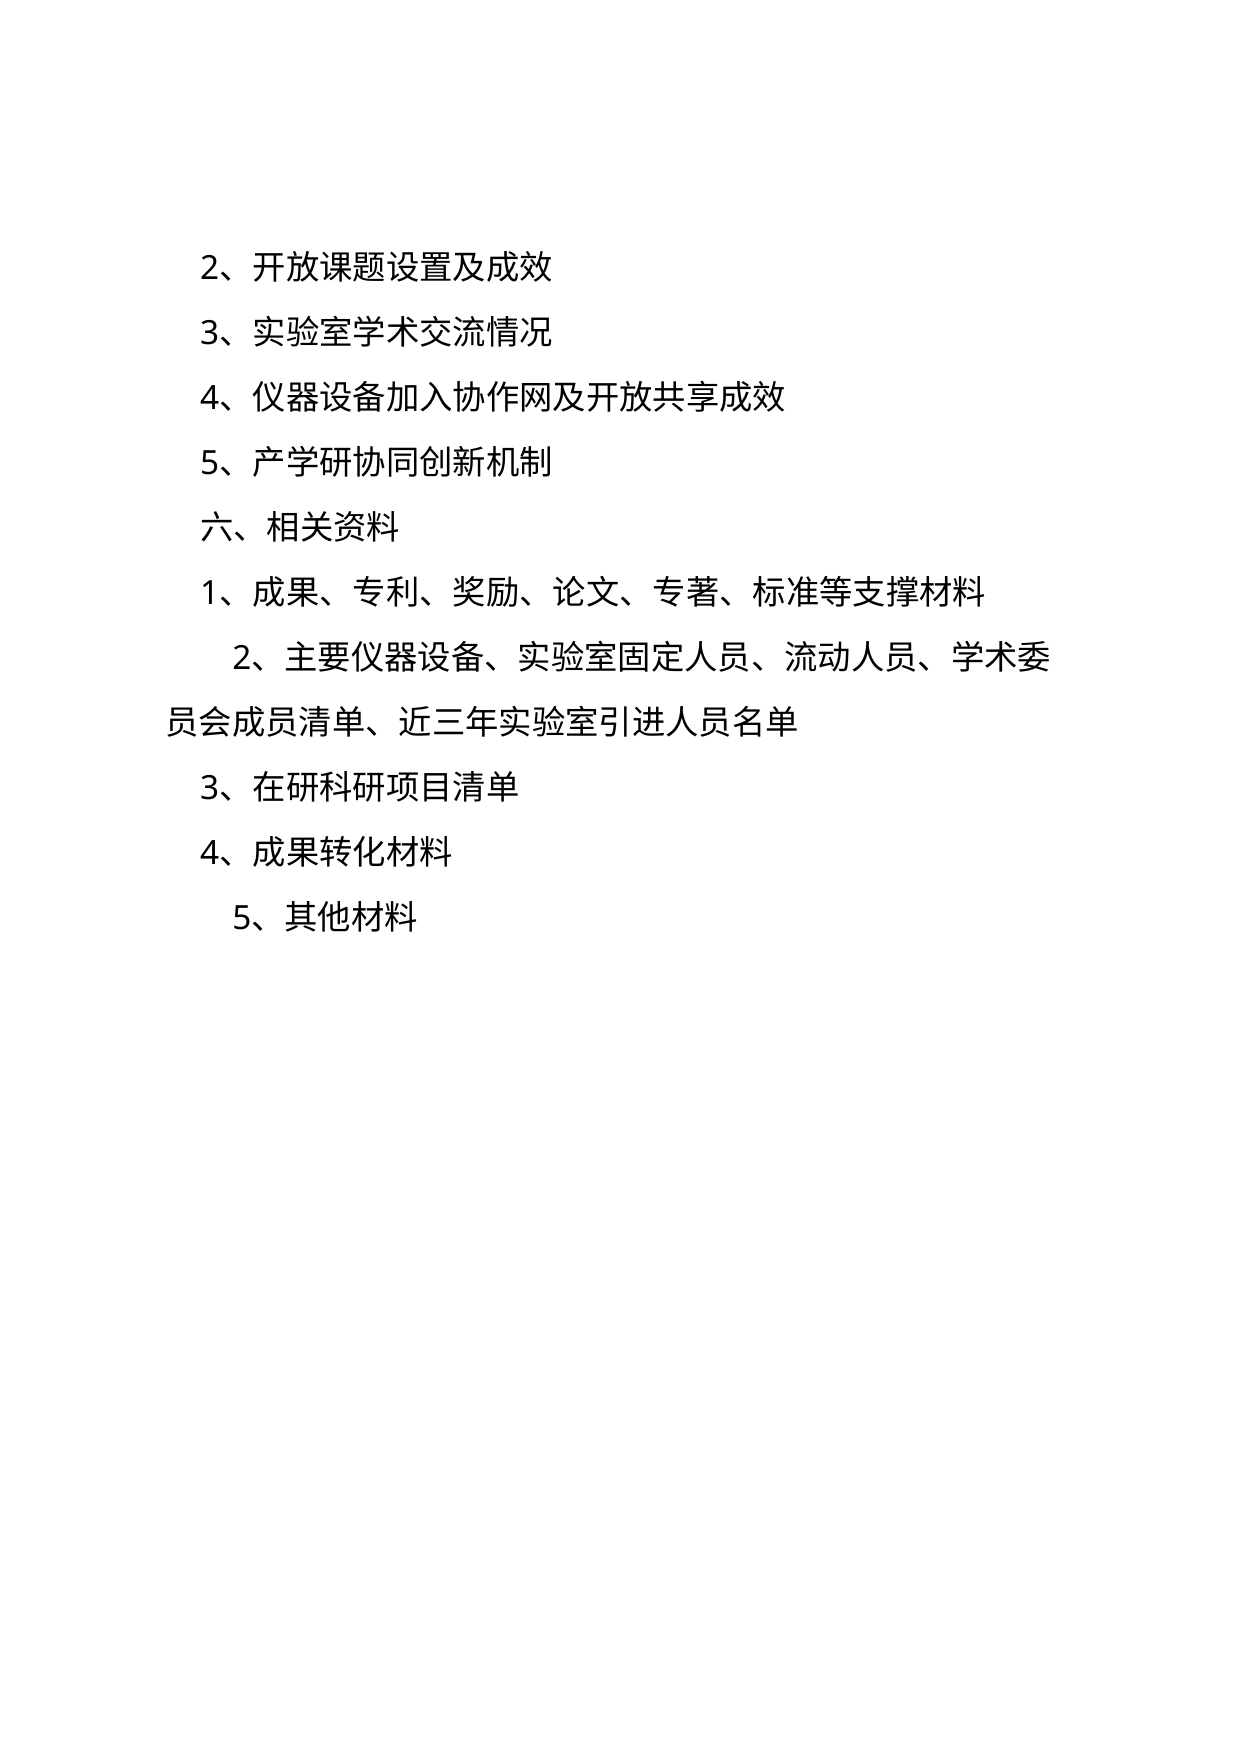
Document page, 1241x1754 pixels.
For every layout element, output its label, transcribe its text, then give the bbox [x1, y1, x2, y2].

text 1、成果、专利、奖励、论文、专著、标准等支撑材料 [165, 558, 1075, 623]
text 4、成果转化材料 [165, 818, 1075, 883]
list 其他材料 [165, 883, 1075, 948]
text 5、产学研协同创新机制 [165, 428, 1075, 493]
text 4、仪器设备加入协作网及开放共享成效 [165, 363, 1075, 428]
text 2、开放课题设置及成效 [165, 233, 1075, 298]
list 六、相关资料 [165, 493, 1075, 558]
text 3、在研科研项目清单 [165, 753, 1075, 818]
text 3、实验室学术交流情况 [165, 298, 1075, 363]
text 2、主要仪器设备、实验室固定人员、流动人员、学术委员会成员清单、近三年实验室引进人员名单 [165, 623, 1075, 753]
